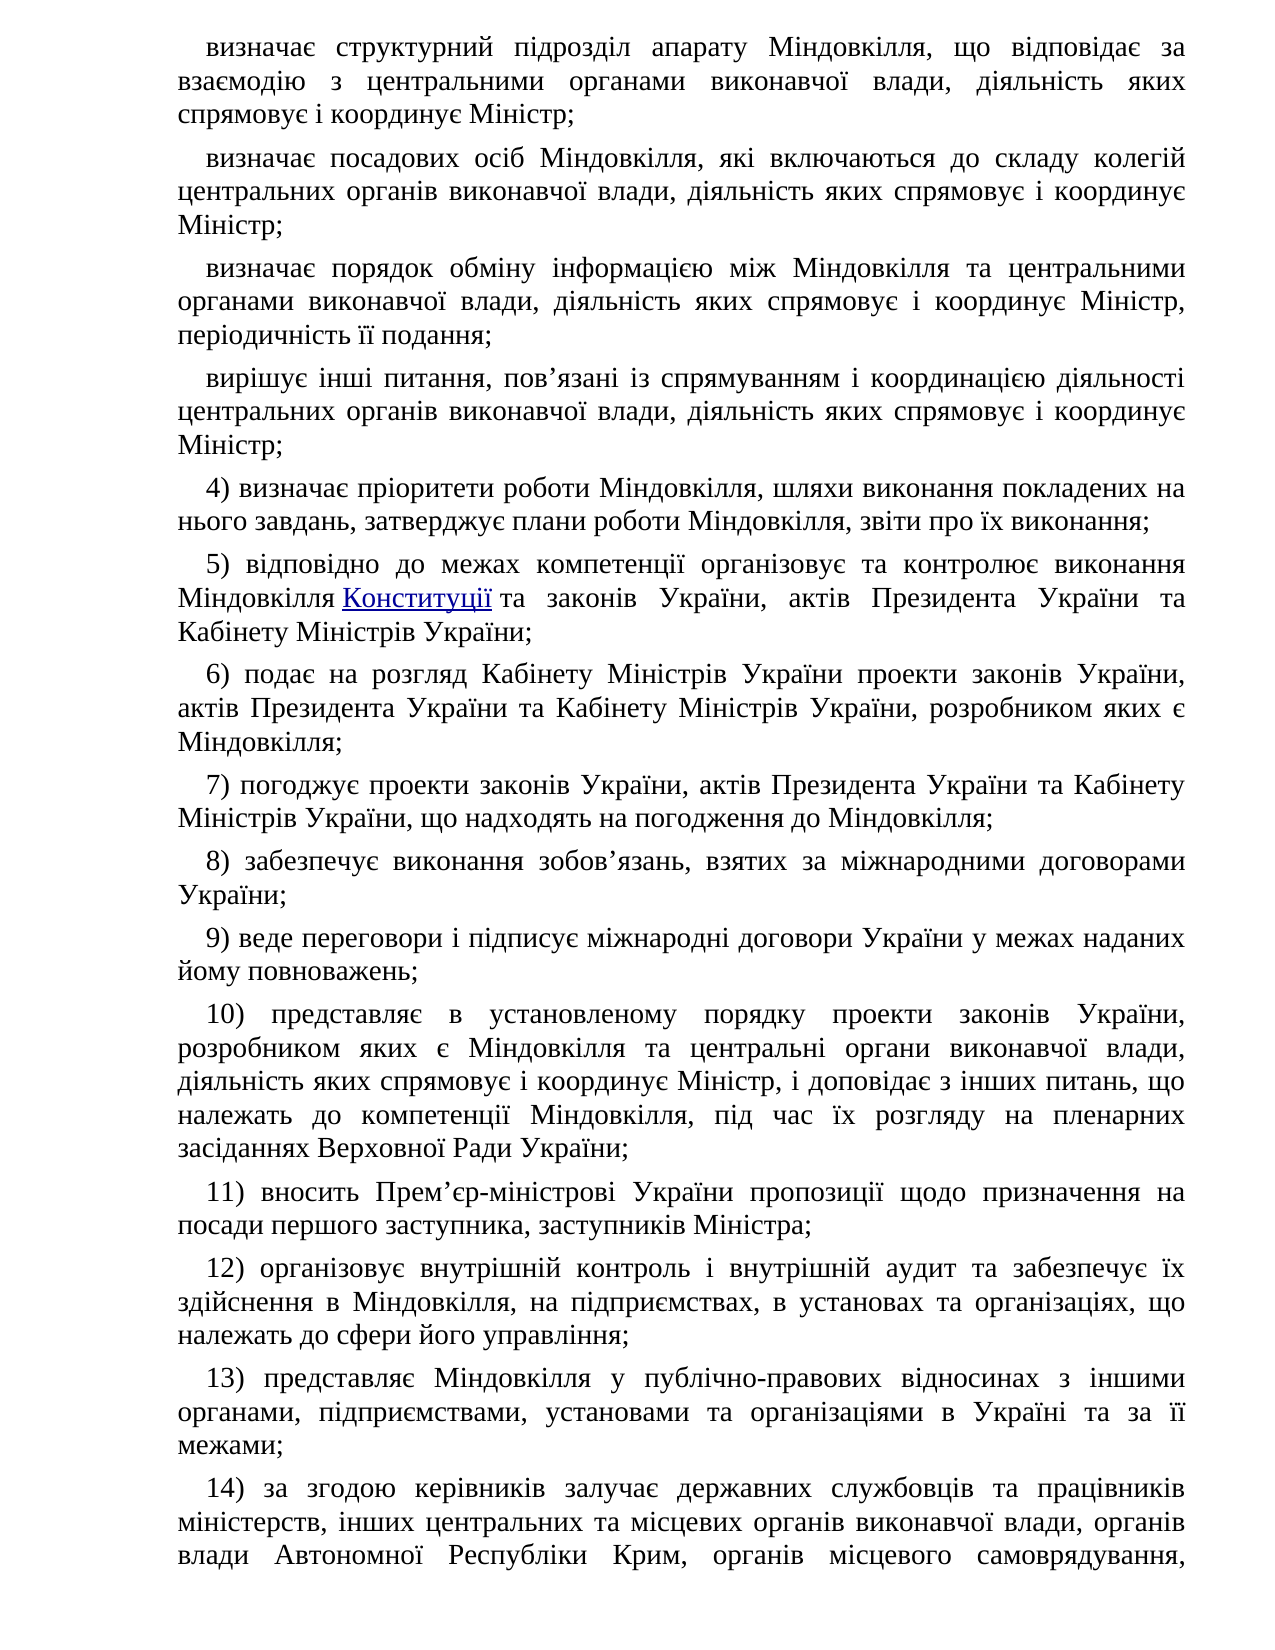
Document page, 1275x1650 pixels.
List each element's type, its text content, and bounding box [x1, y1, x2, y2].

text 6) подає на розгляд Кабінету Міністрів України проекти законів України, актів Президента України та Кабінету Міністрів України, розробником яких є Міндовкілля; [177, 657, 1186, 757]
text 7) погоджує проекти законів України, актів Президента України та Кабінету Міністрів України, що надходять на погодження до Міндовкілля; [177, 767, 1186, 834]
text 8) забезпечує виконання зобов’язань, взятих за міжнародними договорами України; [177, 843, 1186, 910]
text 4) визначає пріоритети роботи Міндовкілля, шляхи виконання покладених на нього завдань, затверджує плани роботи Міндовкілля, звіти про їх виконання; [177, 470, 1186, 537]
text визначає посадових осіб Міндовкілля, які включаються до складу колегій центральних органів виконавчої влади, діяльність яких спрямовує і координує Міністр; [177, 140, 1186, 240]
text вирішує інші питання, пов’язані із спрямуванням і координацією діяльності центральних органів виконавчої влади, діяльність яких спрямовує і координує Міністр; [177, 360, 1186, 461]
text визначає порядок обміну інформацією між Міндовкілля та центральними органами виконавчої влади, діяльність яких спрямовує і координує Міністр, періодичність її подання; [177, 250, 1186, 350]
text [177, 1470, 1186, 1571]
text 11) вносить Прем’єр-міністрові України пропозиції щодо призначення на посади першого заступника, заступників Міністра; [177, 1174, 1186, 1241]
text 10) представляє в установленому порядку проекти законів України, розробником яких є Міндовкілля та центральні органи виконавчої влади, діяльність яких спрямовує і координує Міністр, і доповідає з інших питань, що належать до компетенції Міндовкілля, під час їх розгляду на пленарних засіданнях Верховної Ради України; [177, 996, 1186, 1164]
text визначає структурний підрозділ апарату Міндовкілля, що відповідає за взаємодію з центральними органами виконавчої влади, діяльність яких спрямовує і координує Міністр; [177, 29, 1186, 130]
text 12) організовує внутрішній контроль і внутрішній аудит та забезпечує їх здійснення в Міндовкілля, на підприємствах, в установах та організаціях, що належать до сфери його управління; [177, 1250, 1186, 1351]
text 13) представляє Міндовкілля у публічно-правових відносинах з іншими органами, підприємствами, установами та організаціями в Україні та за її межами; [177, 1360, 1186, 1461]
text 9) веде переговори і підписує міжнародні договори України у межах наданих йому повноважень; [177, 920, 1186, 987]
text 5) відповідно до межах компетенції організовує та контролює виконання Міндовкілля Конституції та законів України, актів Президента України та Кабінету Міністрів України; [177, 547, 1186, 647]
